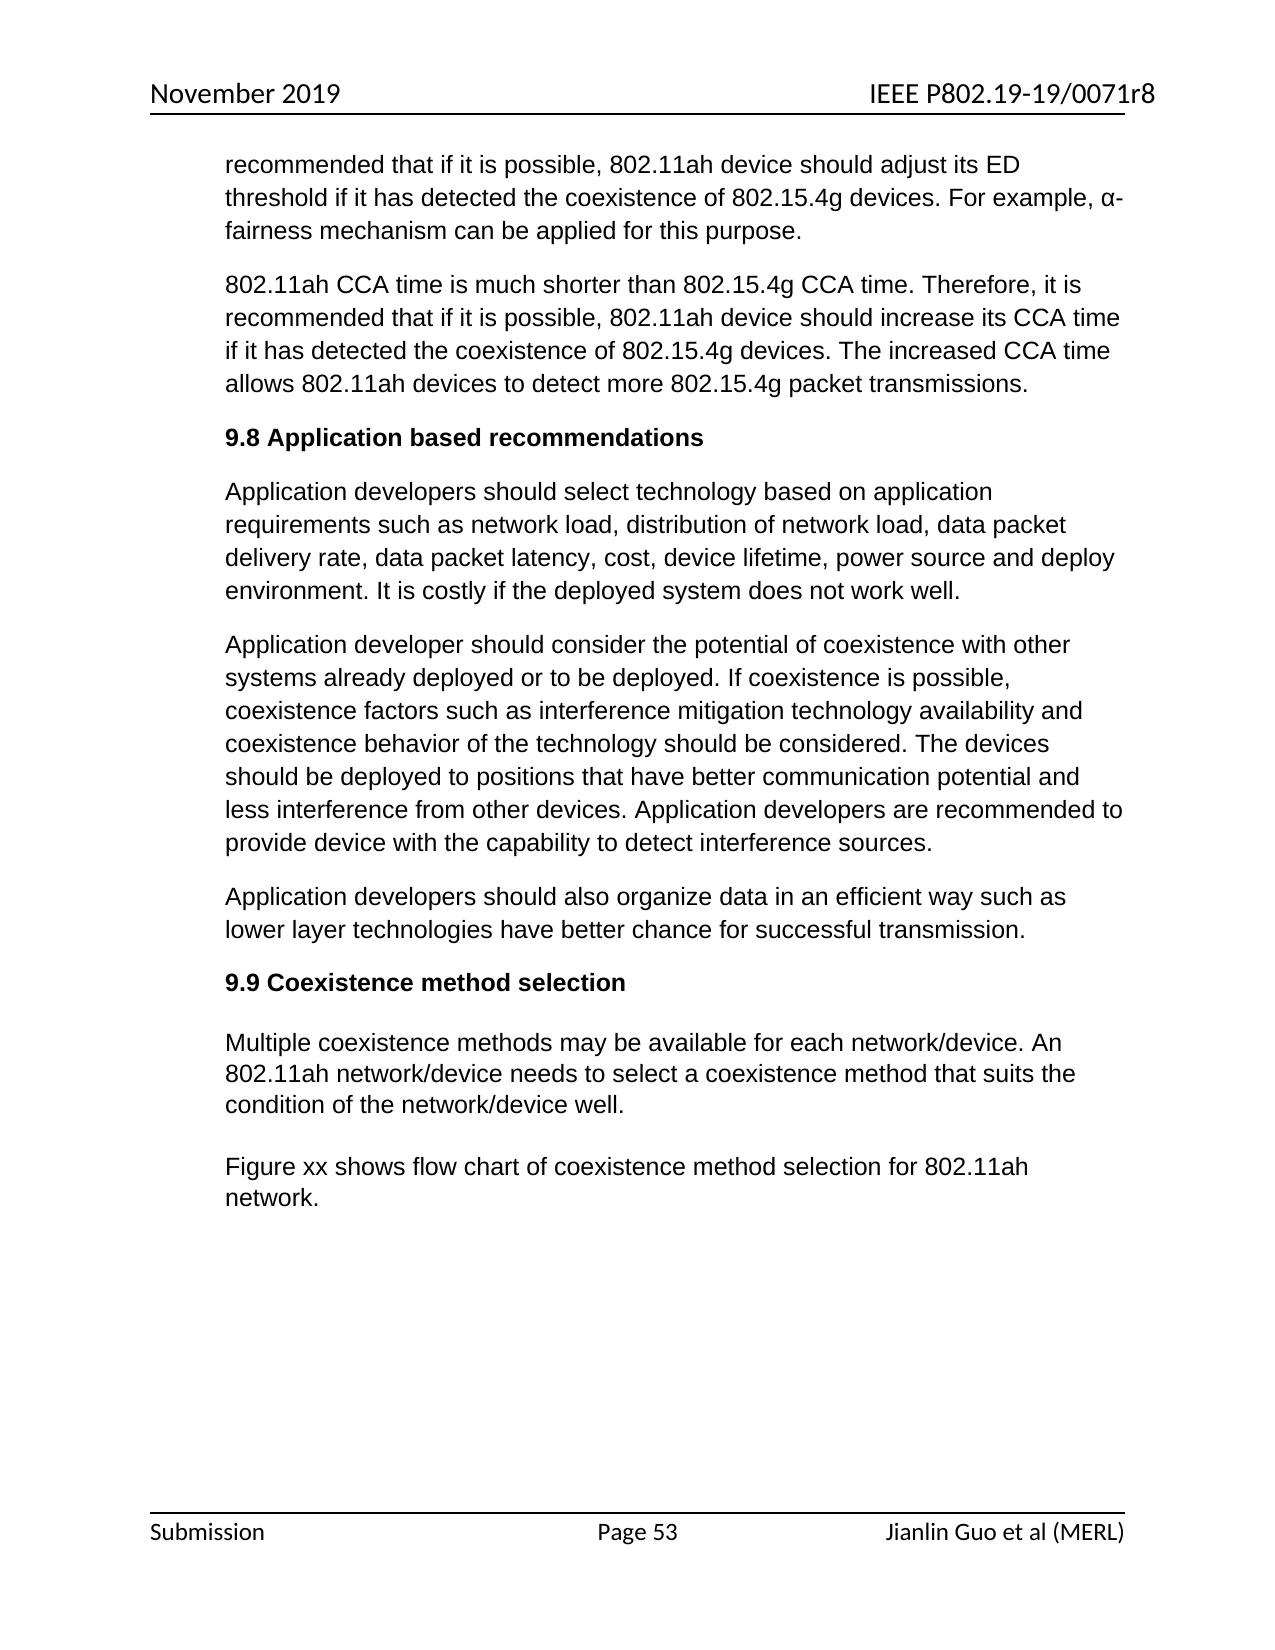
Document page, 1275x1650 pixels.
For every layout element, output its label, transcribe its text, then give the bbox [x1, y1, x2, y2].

text Multiple coexistence methods may be available for each network/device. An 802.11ah network/device needs to select a coexistence method that suits the condition of the network/device well. [225, 1028, 1125, 1119]
text 9.8 Application based recommendations [225, 423, 1125, 452]
text Figure xx shows flow chart of coexistence method selection for 802.11ah network. [225, 1152, 1125, 1212]
text Application developers should select technology based on application requirements such as network load, distribution of network load, data packet delivery rate, data packet latency, cost, device lifetime, power source and deploy environment. It is costly if the deployed system does not work well. [225, 477, 1125, 604]
text 9.9 Coexistence method selection [225, 968, 1125, 997]
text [225, 150, 1125, 245]
text Application developer should consider the potential of coexistence with other systems already deployed or to be deployed. If coexistence is possible, coexistence factors such as interference mitigation technology availability and coexistence behavior of the technology should be considered. The devices should be deployed to positions that have better communication potential and less interference from other devices. Application developers are recommended to provide device with the capability to detect interference sources. [225, 629, 1125, 856]
text 802.11ah CCA time is much shorter than 802.15.4g CCA time. Therefore, it is recommended that if it is possible, 802.11ah device should increase its CCA time if it has detected the coexistence of 802.15.4g devices. The increased CCA time allows 802.11ah devices to detect more 802.15.4g packet transmissions. [225, 270, 1125, 398]
text Application developers should also organize data in an efficient way such as lower layer technologies have better chance for successful transmission. [225, 882, 1125, 943]
